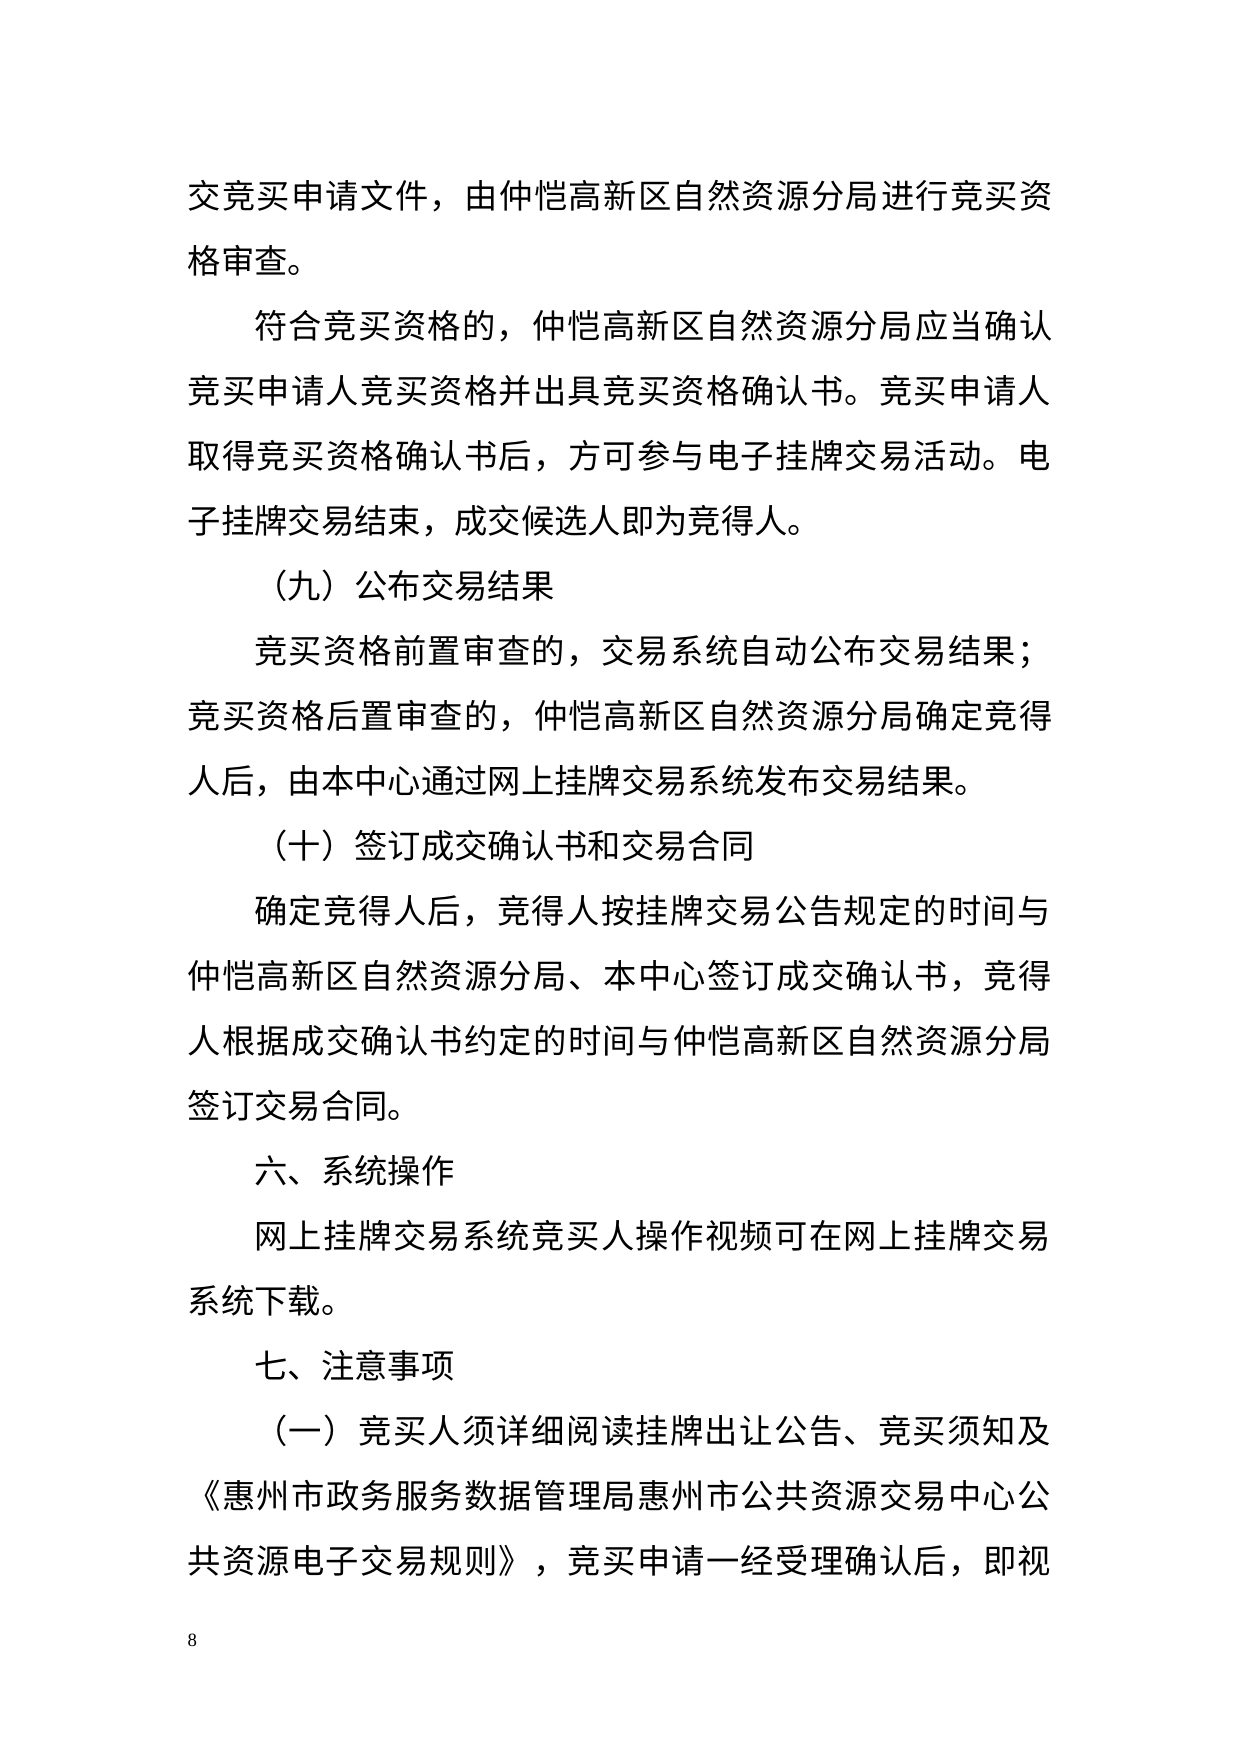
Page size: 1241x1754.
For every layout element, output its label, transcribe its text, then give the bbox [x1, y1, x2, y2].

text （十）签订成交确认书和交易合同 [187, 812, 1053, 877]
text 符合竞买资格的，仲恺高新区自然资源分局应当确认竞买申请人竞买资格并出具竞买资格确认书。竞买申请人取得竞买资格确认书后，方可参与电子挂牌交易活动。电子挂牌交易结束，成交候选人即为竞得人。 [187, 292, 1053, 552]
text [187, 1397, 1053, 1592]
text 确定竞得人后，竞得人按挂牌交易公告规定的时间与仲恺高新区自然资源分局、本中心签订成交确认书，竞得人根据成交确认书约定的时间与仲恺高新区自然资源分局签订交易合同。 [187, 877, 1053, 1137]
text 六、系统操作 [187, 1137, 1053, 1202]
text 竞买资格前置审查的，交易系统自动公布交易结果；竞买资格后置审查的，仲恺高新区自然资源分局确定竞得人后，由本中心通过网上挂牌交易系统发布交易结果。 [187, 617, 1053, 812]
text 网上挂牌交易系统竞买人操作视频可在网上挂牌交易系统下载。 [187, 1202, 1053, 1332]
text （九）公布交易结果 [187, 552, 1053, 617]
text 七、注意事项 [187, 1332, 1053, 1397]
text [187, 162, 1053, 292]
